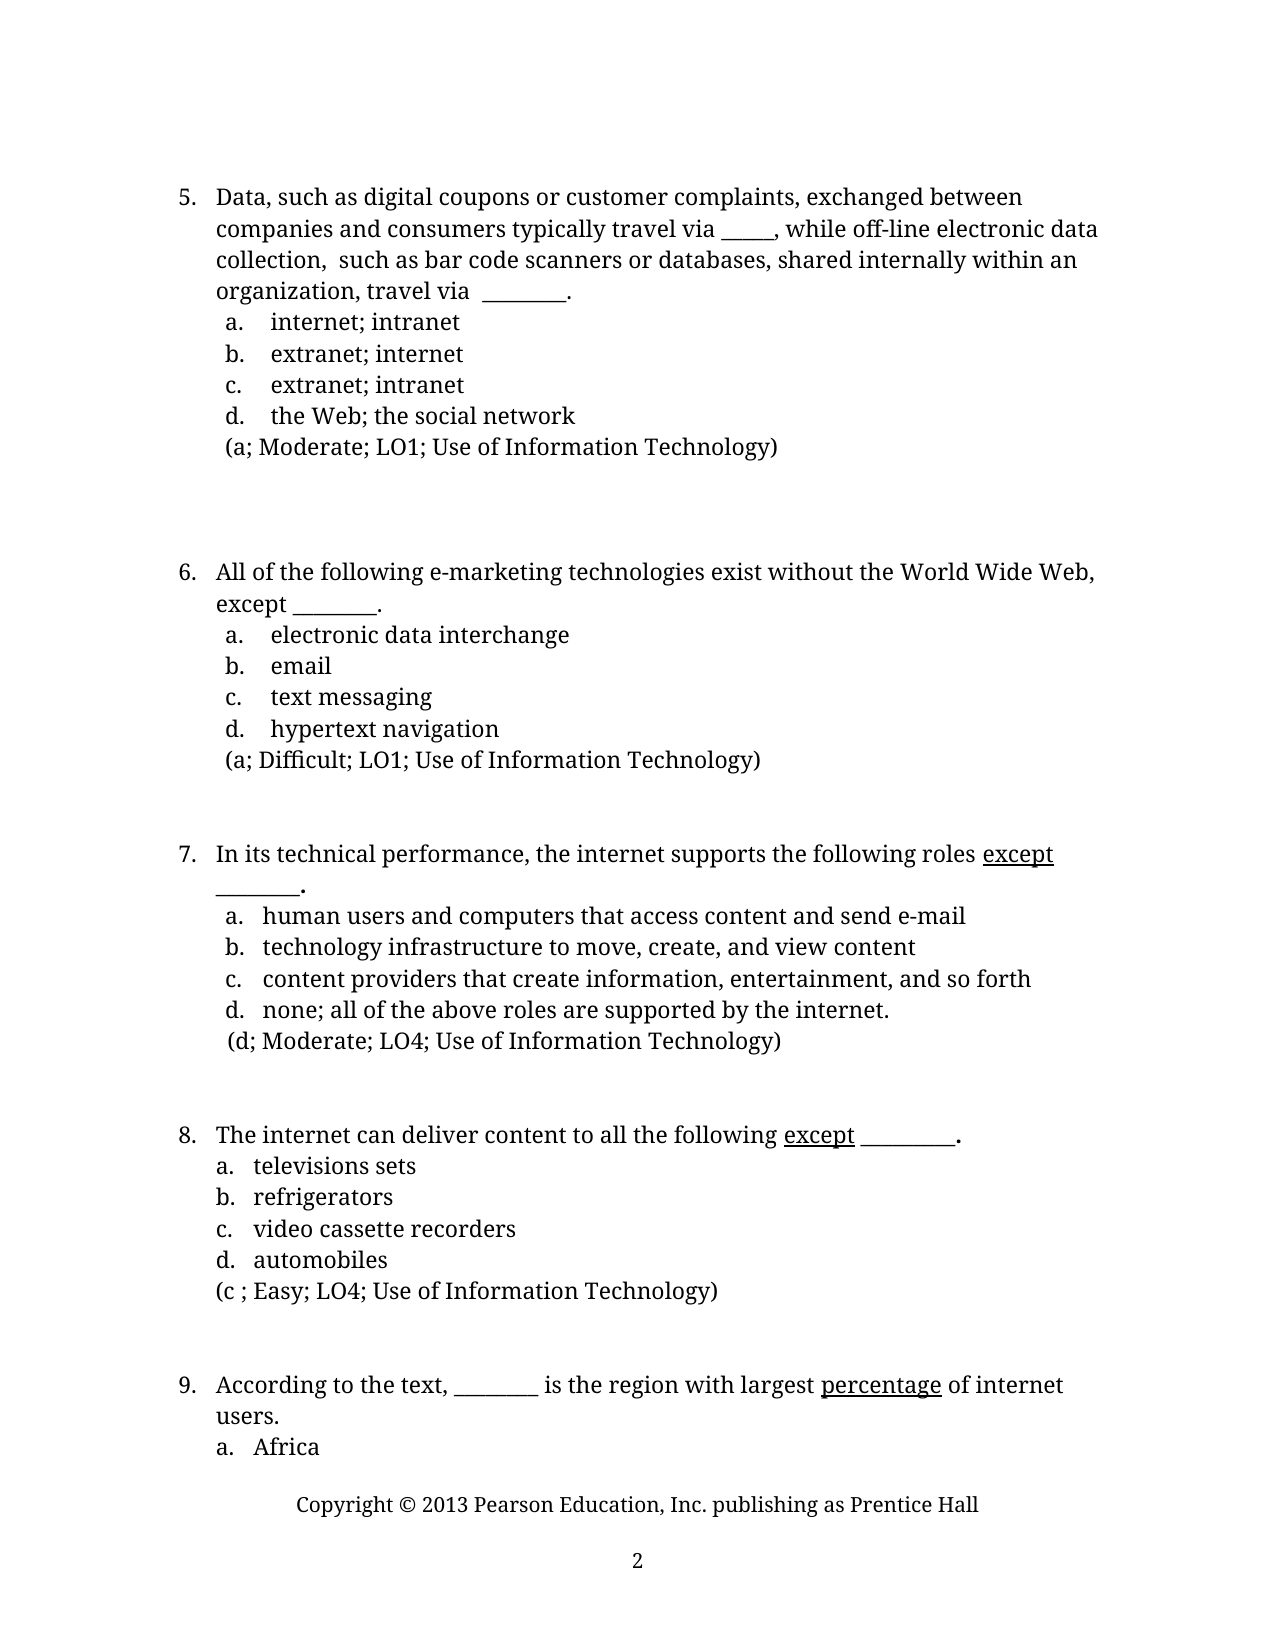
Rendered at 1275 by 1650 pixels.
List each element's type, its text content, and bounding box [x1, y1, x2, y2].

title the Web; the social network [225, 400, 1125, 431]
title In its technical performance, the internet supports the following roles except ________. [178, 837, 1125, 900]
title All of the following e-marketing technologies exist without the World Wide Web, except ________. [178, 556, 1125, 619]
title extranet; internet [225, 337, 1125, 369]
title automobiles [216, 1244, 1125, 1275]
title none; all of the above roles are supported by the internet. [225, 994, 1125, 1025]
title content providers that create information, entertainment, and so forth [225, 962, 1125, 994]
title refrigerators [216, 1181, 1125, 1212]
title (a; Moderate; LO1; Use of Information Technology) [150, 431, 1125, 462]
title hypertext navigation [225, 712, 1125, 744]
title According to the text, ________ is the region with largest percentage of internet users. [178, 1369, 1125, 1431]
title human users and computers that access content and send e-mail [225, 900, 1125, 931]
title email [225, 650, 1125, 681]
title extranet; intranet [225, 369, 1125, 400]
title (c ; Easy; LO4; Use of Information Technology) [150, 1275, 1125, 1306]
title (d; Moderate; LO4; Use of Information Technology) [150, 1025, 1125, 1056]
title Africa [216, 1431, 1125, 1462]
title video cassette recorders [216, 1212, 1125, 1244]
title televisions sets [216, 1150, 1125, 1181]
title text messaging [225, 681, 1125, 712]
title Data, such as digital coupons or customer complaints, exchanged between companies and consumers typically travel via _____, while off-line electronic data collection, such as bar code scanners or databases, shared internally within an organization, travel via ________. [178, 181, 1125, 306]
title (a; Difficult; LO1; Use of Information Technology) [150, 744, 1125, 775]
title electronic data interchange [225, 619, 1125, 650]
title The internet can deliver content to all the following except _________. [178, 1119, 1125, 1150]
title internet; intranet [225, 306, 1125, 337]
title technology infrastructure to move, create, and view content [225, 931, 1125, 962]
